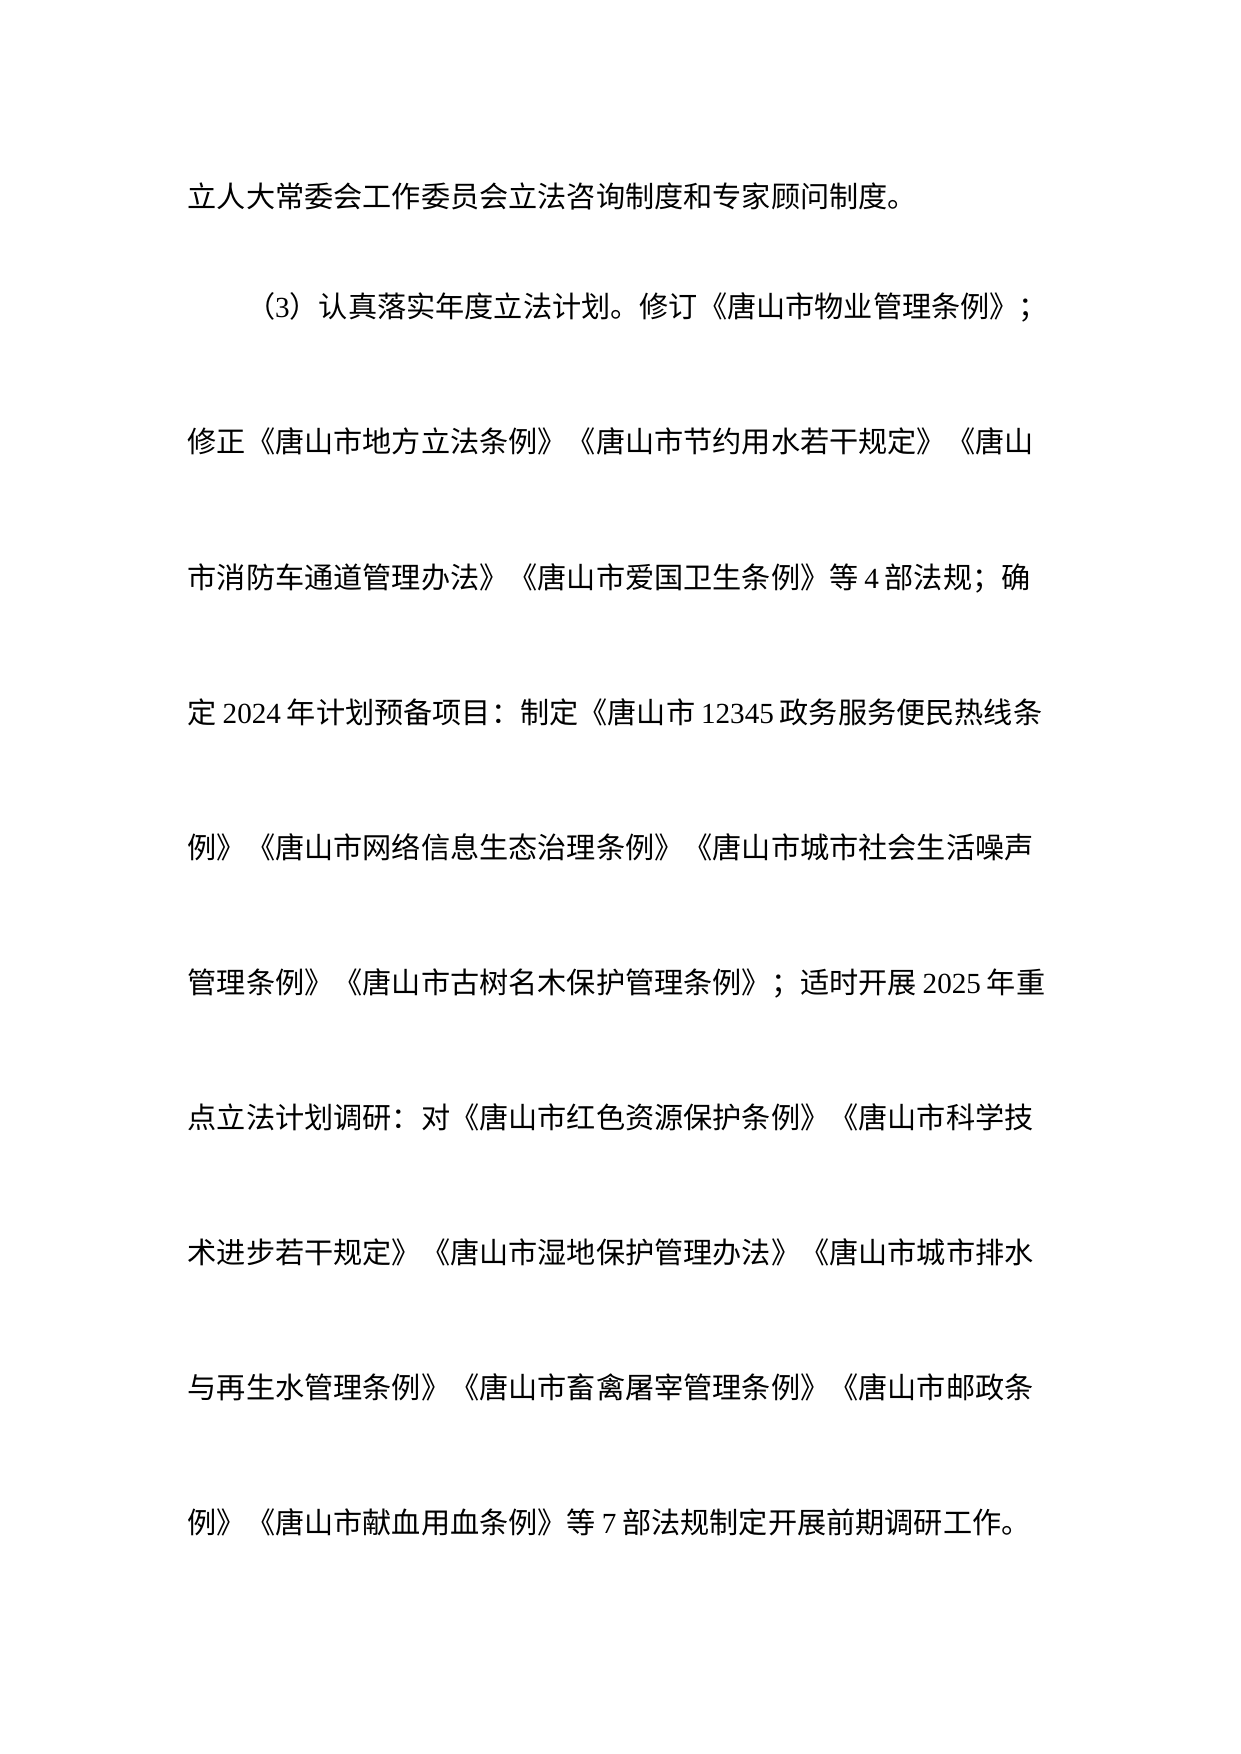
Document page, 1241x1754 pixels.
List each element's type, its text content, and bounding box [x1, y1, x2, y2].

text （3）认真落实年度立法计划。修订《唐山市物业管理条例》；修正《唐山市地方立法条例》《唐山市节约用水若干规定》《唐山市消防车通道管理办法》《唐山市爱国卫生条例》等4部法规；确定2024年计划预备项目：制定《唐山市12345政务服务便民热线条例》《唐山市网络信息生态治理条例》《唐山市城市社会生活噪声管理条例》《唐山市古树名木保护管理条例》；适时开展2025年重点立法计划调研：对《唐山市红色资源保护条例》《唐山市科学技术进步若干规定》《唐山市湿地保护管理办法》《唐山市城市排水与再生水管理条例》《唐山市畜禽屠宰管理条例》《唐山市邮政条例》《唐山市献血用血条例》等7部法规制定开展前期调研工作。 [187, 273, 1053, 1553]
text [187, 162, 1053, 227]
